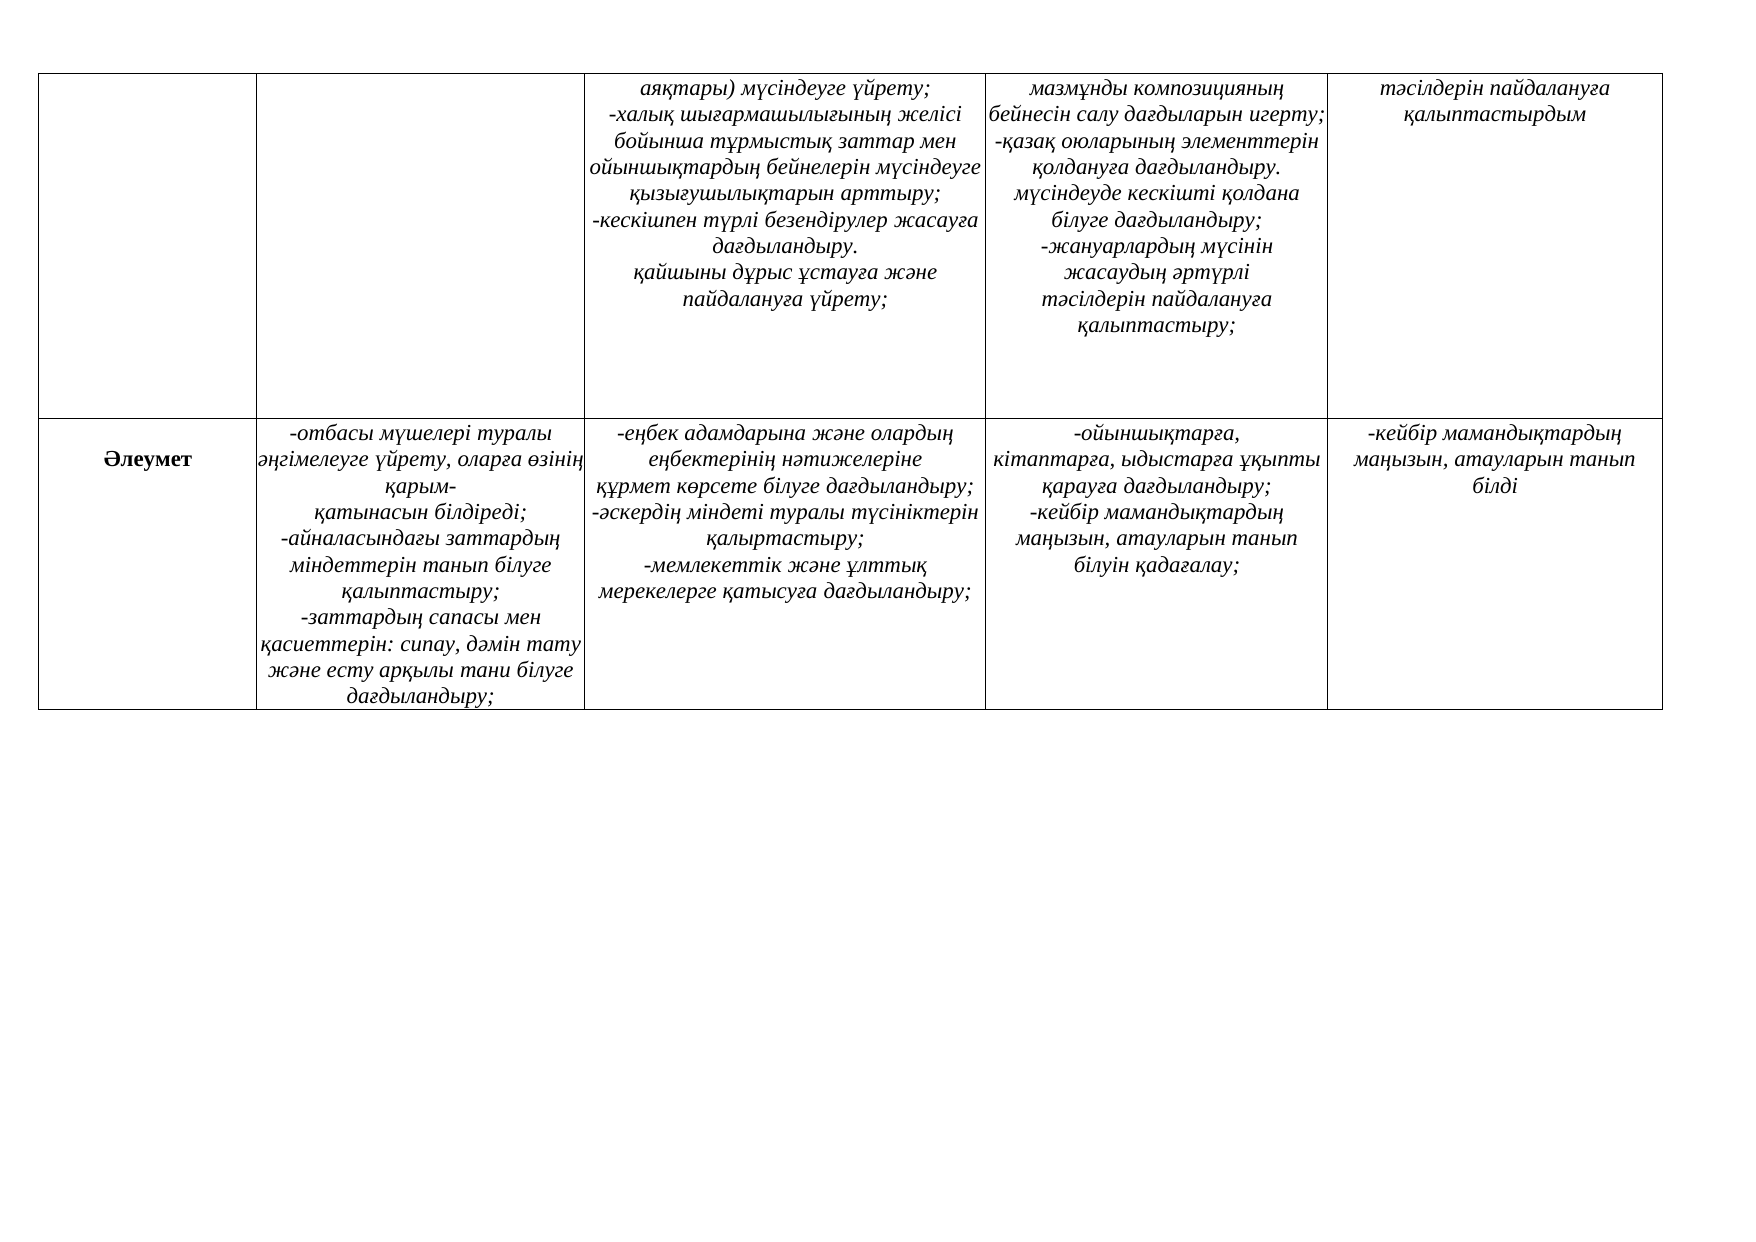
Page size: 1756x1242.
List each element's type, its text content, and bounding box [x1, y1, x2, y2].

table_cell Әлеумет [39, 419, 256, 709]
table_cell -ойыншықтарға, кітаптарға, ыдыстарға ұқыпты қарауға дағдыландыру; -кейбір мамандықтардың маңызын, атауларын танып білуін қадағалау; [986, 419, 1327, 709]
table_header тәсілдерін пайдалануға қалыптастырдым [1328, 74, 1662, 418]
table_header [257, 74, 584, 418]
table_cell -еңбек адамдарына және олардың еңбектерінің нәтижелеріне құрмет көрсете білуге дағдыландыру; -әскердің міндеті туралы түсініктерін қалыртастыру; -мемлекеттік және ұлттық мерекелерге қатысуға дағдыландыру; [585, 419, 985, 709]
table_header [39, 74, 256, 418]
table_header аяқтары) мүсіндеуге үйрету; -халық шығармашылығының желісі бойынша тұрмыстық заттар мен ойыншықтардың бейнелерін мүсіндеуге қызығушылықтарын арттыру; -кескішпен түрлі безендірулер жасауға дағдыландыру. қайшыны дұрыс ұстауға және пайдалануға үйрету; [585, 74, 985, 418]
table_cell -отбасы мүшелері туралы әңгімелеуге үйрету, оларға өзінің қарым- қатынасын білдіреді; -айналасындағы заттардың міндеттерін танып білуге қалыптастыру; -заттардың сапасы мен қасиеттерін: сипау, дәмін тату және есту арқылы тани білуге дағдыландыру; [257, 419, 584, 709]
table_header мазмұнды композицияның бейнесін салу дағдыларын игерту; -қазақ оюларының элементтерін қолдануға дағдыландыру. мүсіндеуде кескішті қолдана білуге дағдыландыру; -жануарлардың мүсінін жасаудың әртүрлі тәсілдерін пайдалануға қалыптастыру; [986, 74, 1327, 418]
table_cell -кейбір мамандықтардың маңызын, атауларын танып білді [1328, 419, 1662, 709]
